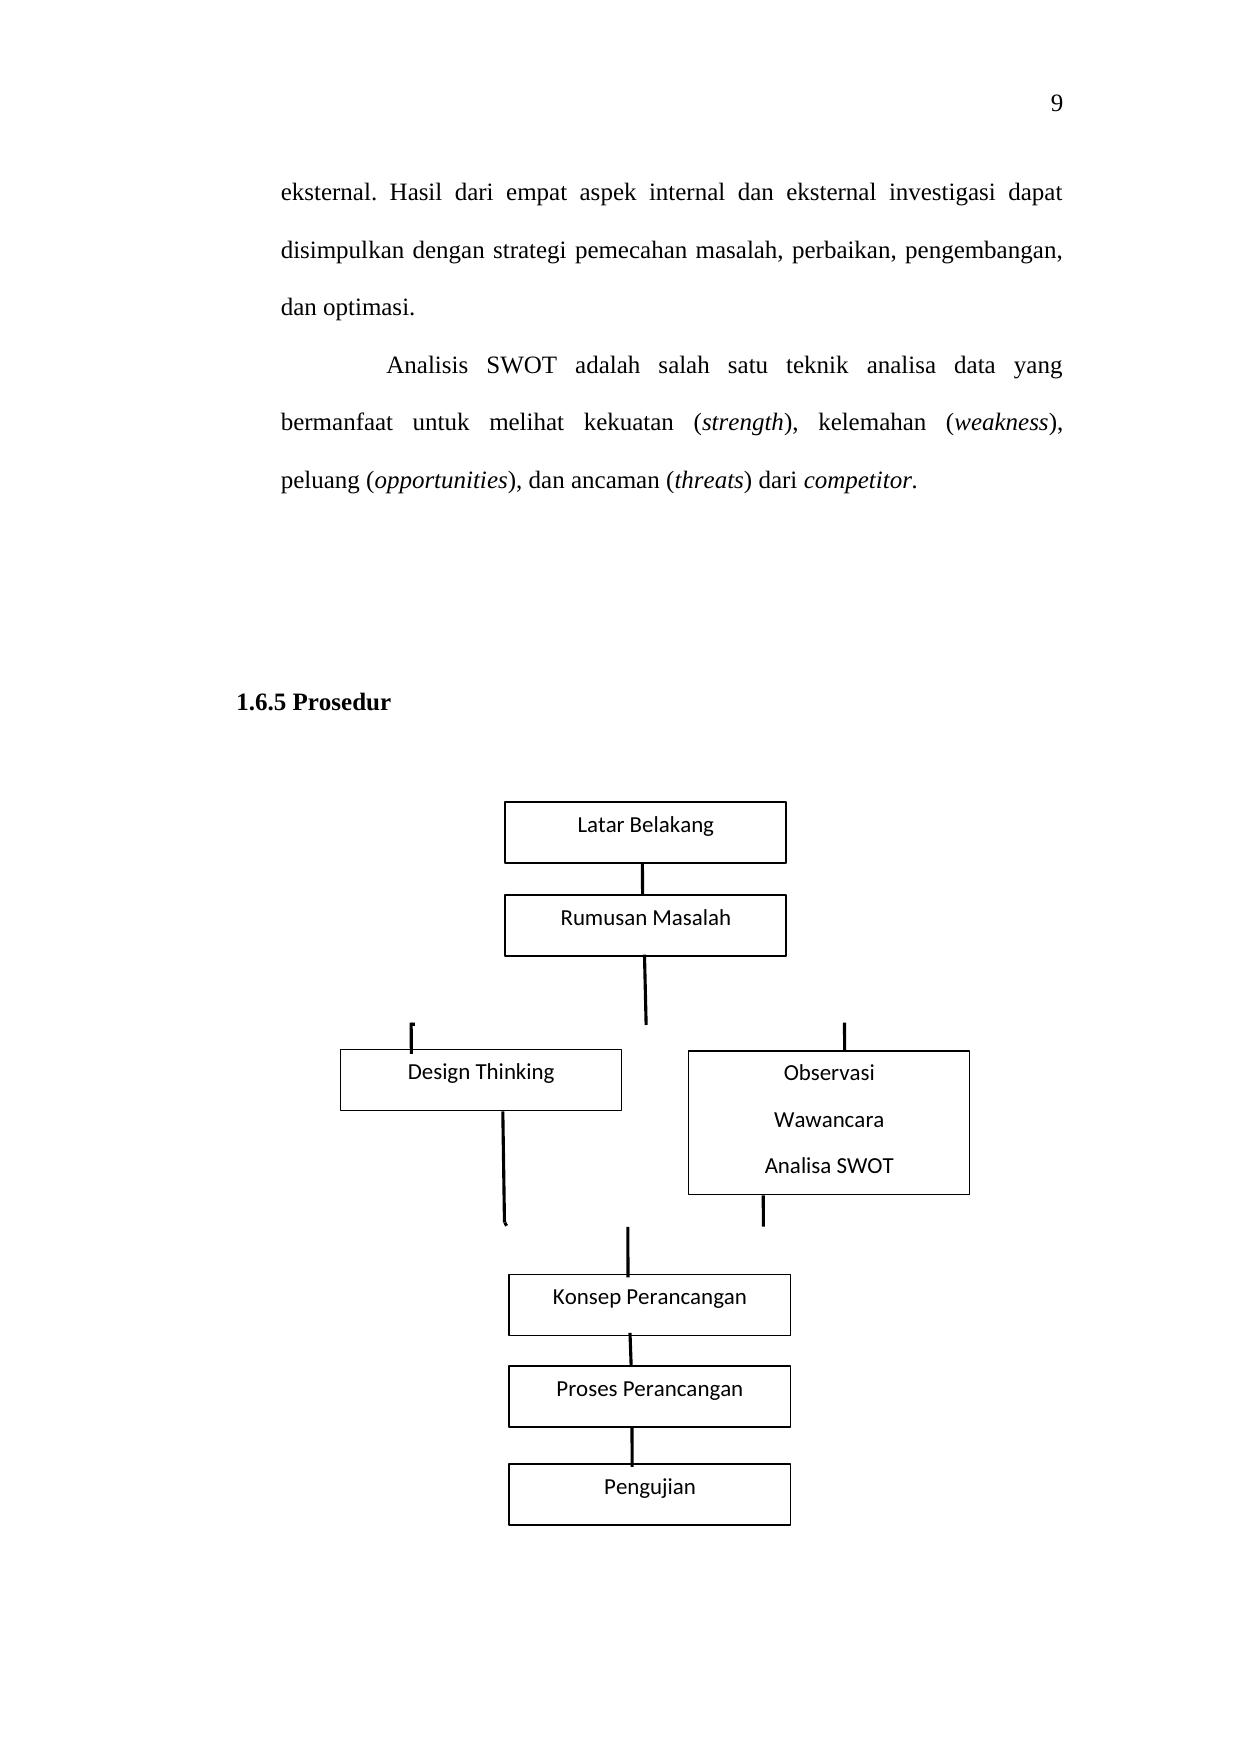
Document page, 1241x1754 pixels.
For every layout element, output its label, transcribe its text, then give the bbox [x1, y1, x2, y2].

text Analisis SWOT adalah salah satu teknik analisa data yang bermanfaat untuk melihat kekuatan (strength), kelemahan (weakness), peluang (opportunities), dan ancaman (threats) dari competitor. [281, 350, 1063, 493]
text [281, 177, 1063, 321]
subtitle 1.6.5 Prosedur [236, 687, 1063, 716]
